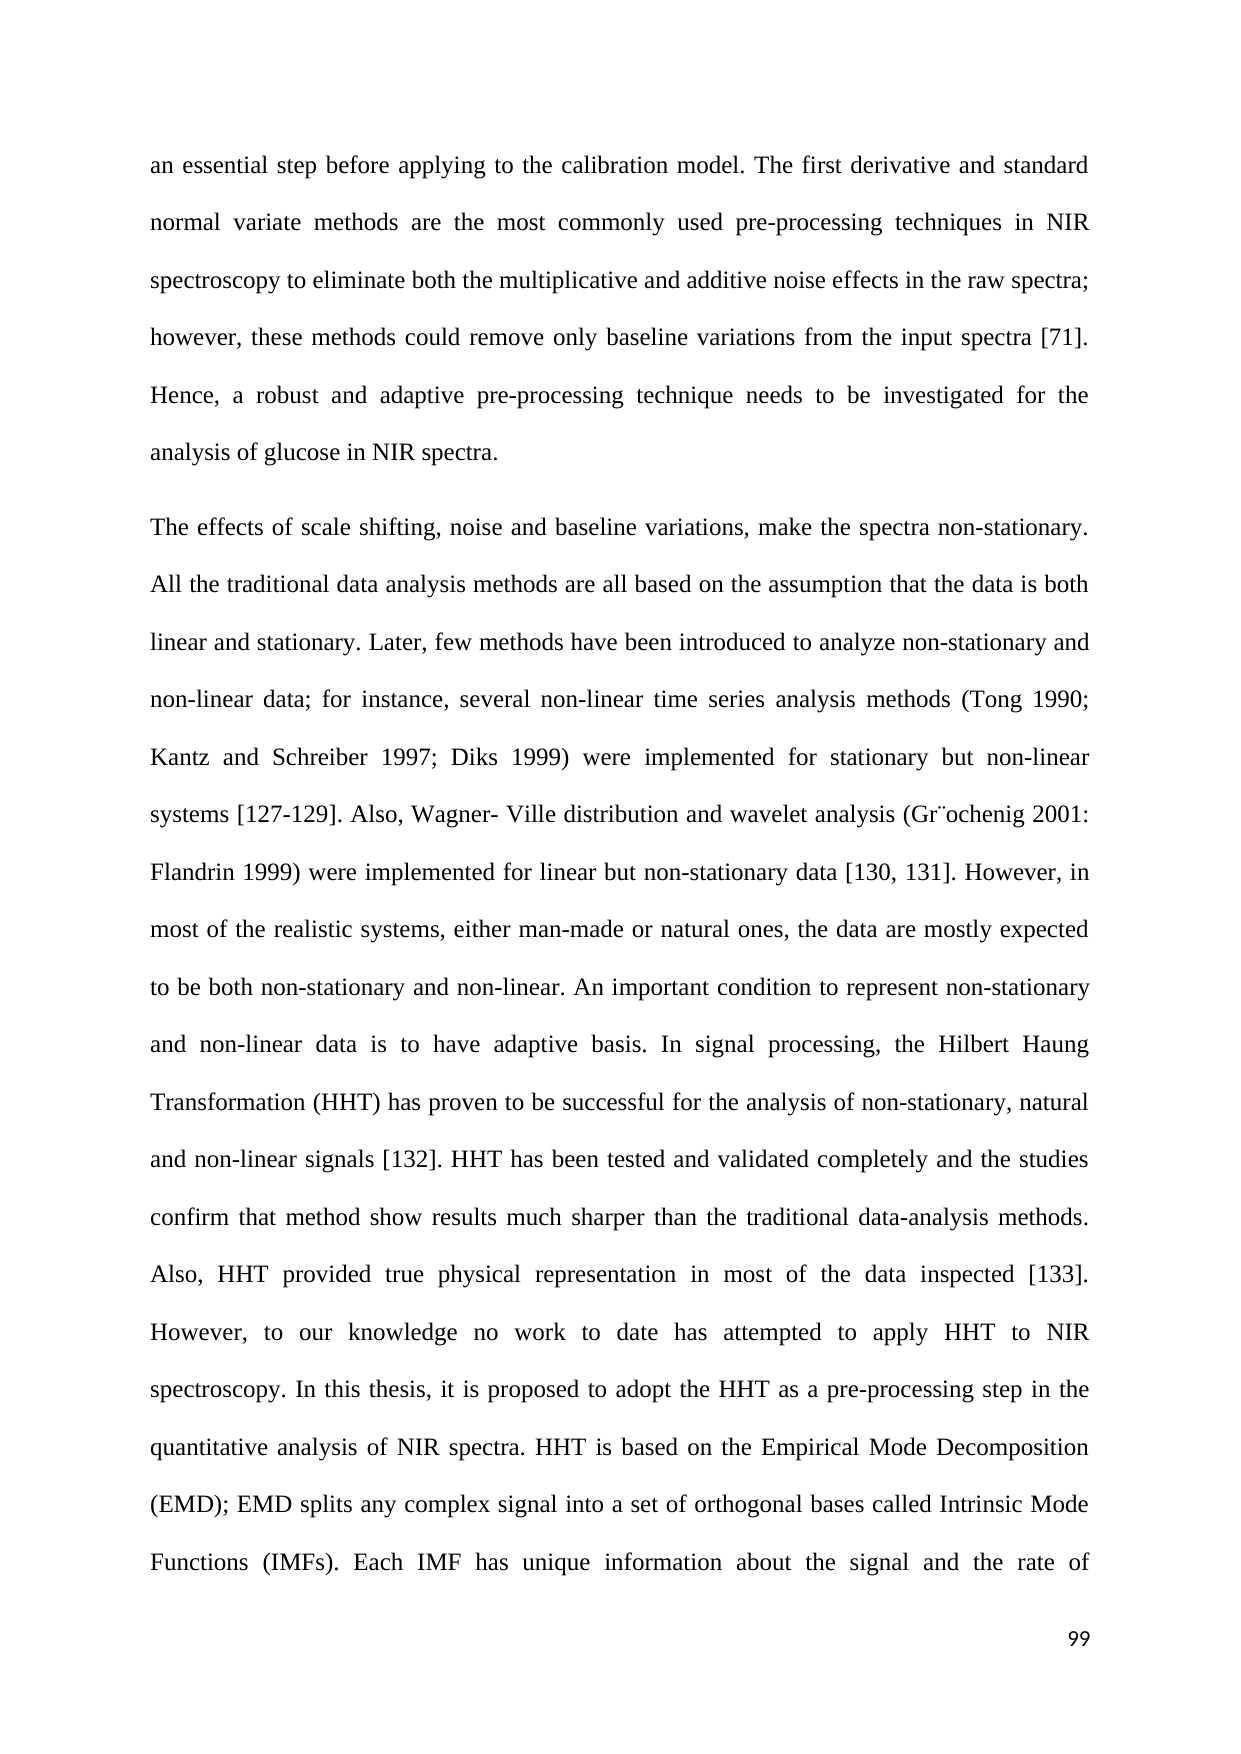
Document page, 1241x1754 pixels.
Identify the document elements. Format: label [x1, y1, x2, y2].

text [150, 512, 1090, 1575]
text [150, 150, 1090, 466]
